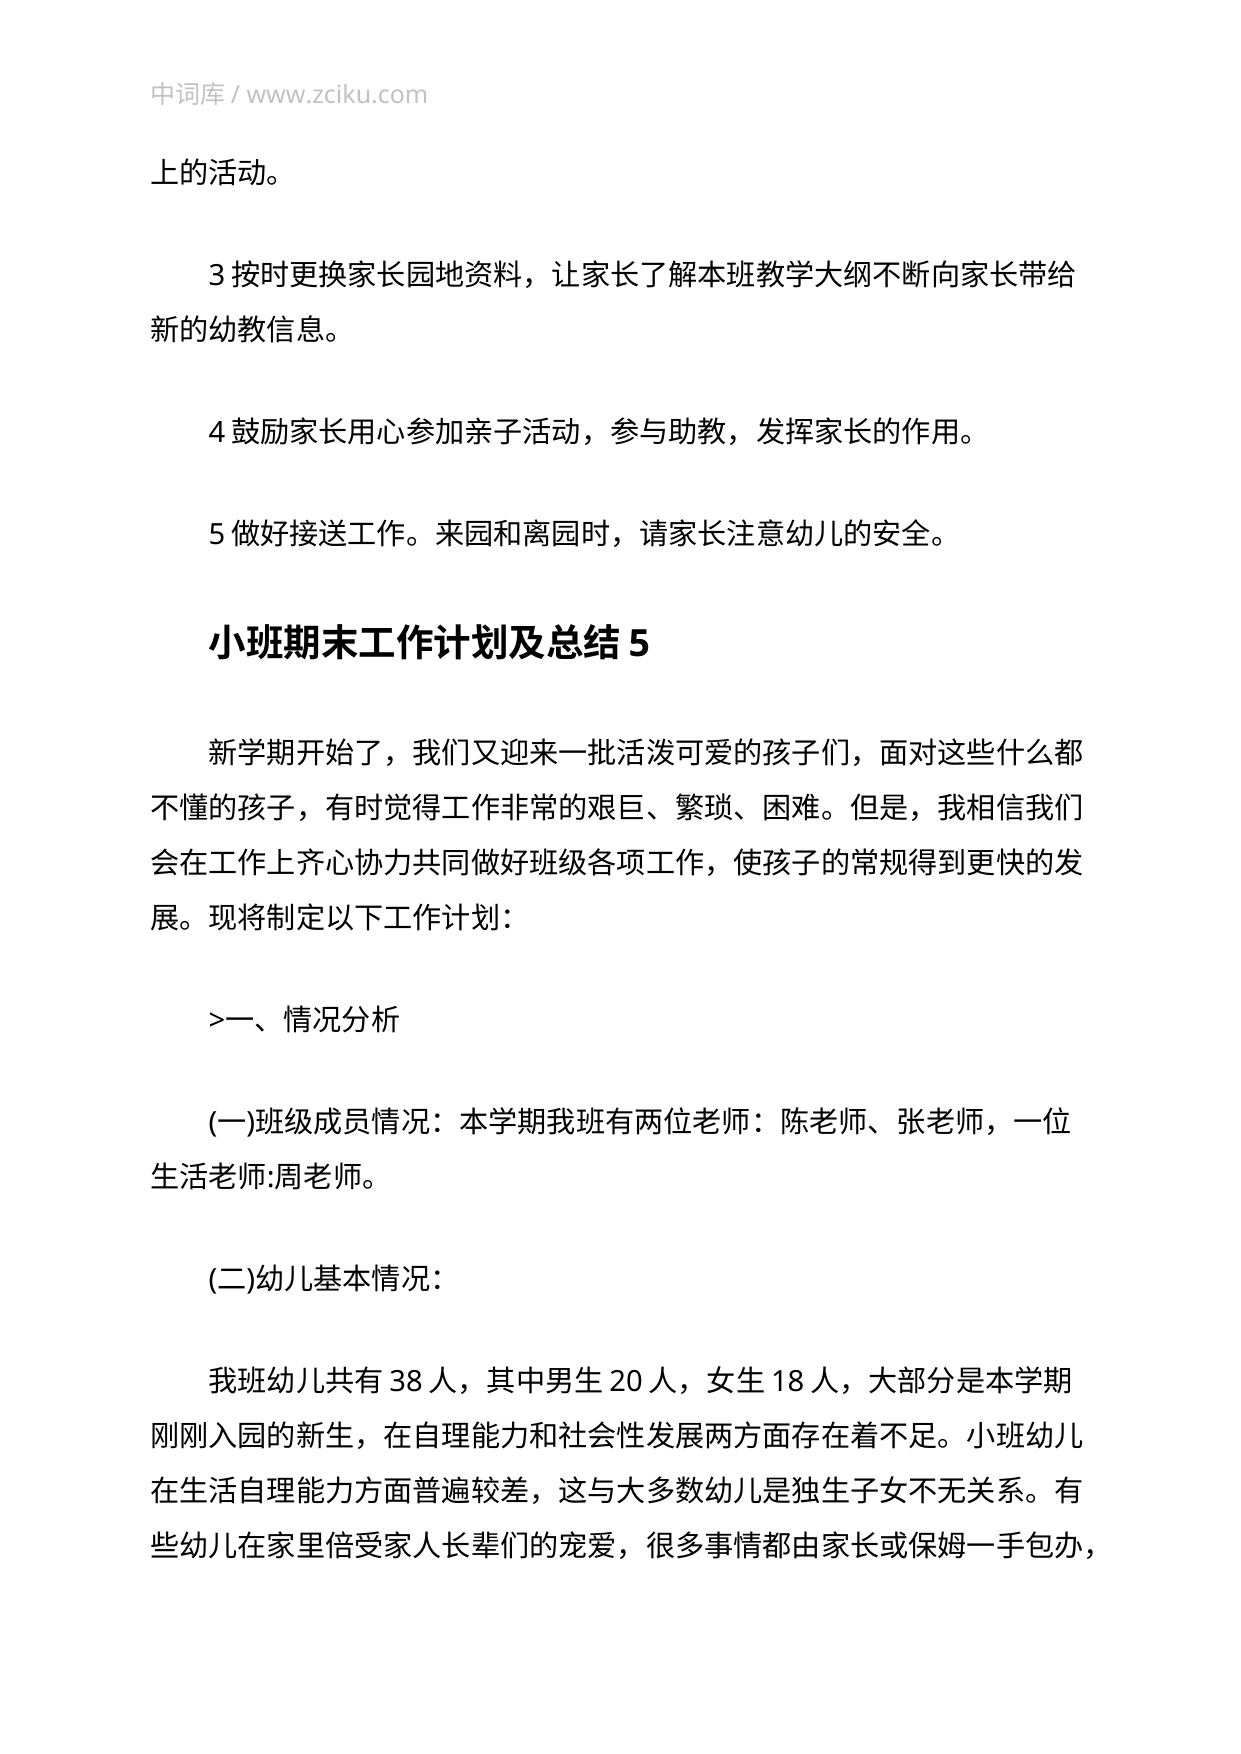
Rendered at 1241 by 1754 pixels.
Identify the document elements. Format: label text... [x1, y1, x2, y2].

text 4鼓励家长用心参加亲子活动，参与助教，发挥家长的作用。 [150, 408, 1090, 451]
text >一、情况分析 [150, 997, 1090, 1039]
text (二)幼儿基本情况： [150, 1256, 1090, 1298]
text 3按时更换家长园地资料，让家长了解本班教学大纲不断向家长带给新的幼教信息。 [150, 252, 1090, 349]
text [150, 150, 1090, 192]
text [150, 1357, 1090, 1564]
text 新学期开始了，我们又迎来一批活泼可爱的孩子们，面对这些什么都不懂的孩子，有时觉得工作非常的艰巨、繁琐、困难。但是，我相信我们会在工作上齐心协力共同做好班级各项工作，使孩子的常规得到更快的发展。现将制定以下工作计划： [150, 730, 1090, 937]
text (一)班级成员情况：本学期我班有两位老师：陈老师、张老师，一位生活老师:周老师。 [150, 1098, 1090, 1196]
text 5做好接送工作。来园和离园时，请家长注意幼儿的安全。 [150, 511, 1090, 553]
text 小班期末工作计划及总结5 [150, 612, 1090, 667]
